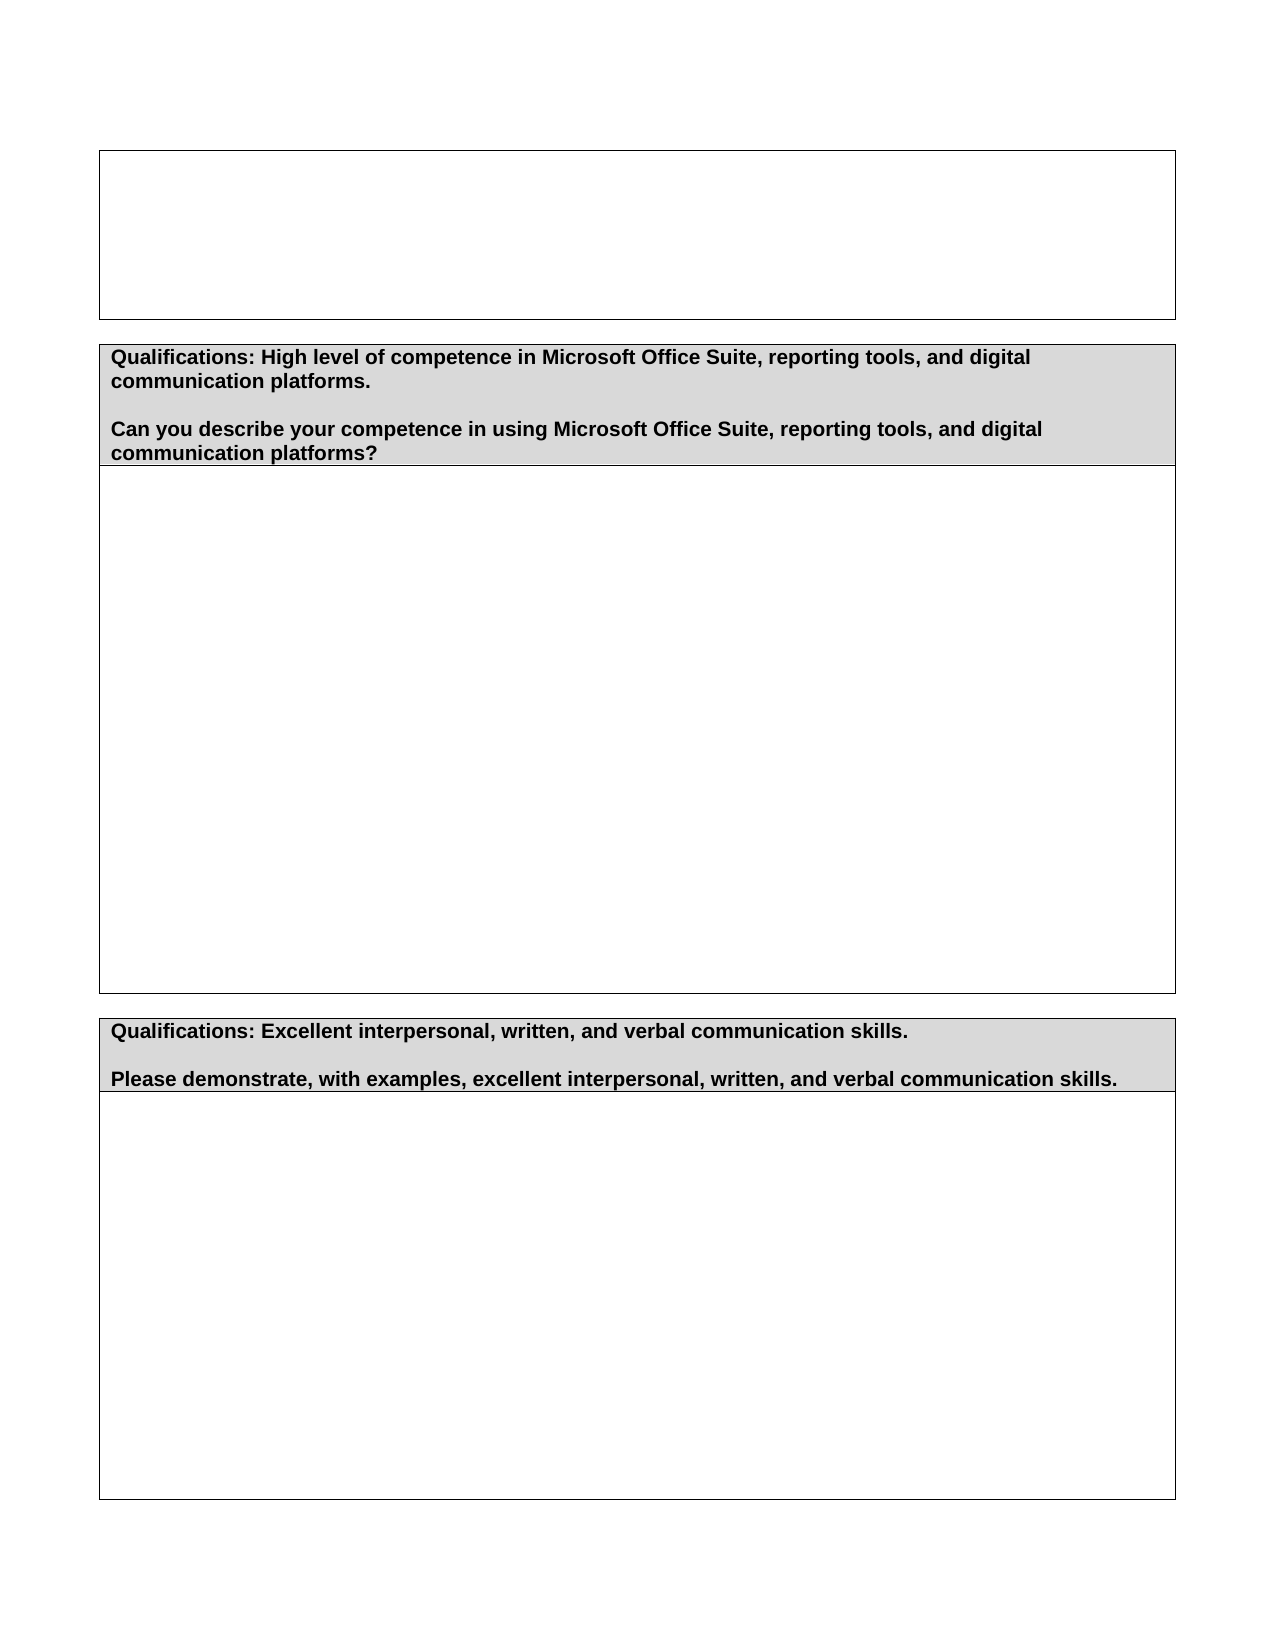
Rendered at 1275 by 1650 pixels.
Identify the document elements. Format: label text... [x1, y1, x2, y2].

table_cell [100, 1092, 1175, 1499]
table_header Qualifications: Excellent interpersonal, written, and verbal communication skills. Please demonstrate, with examples, excellent interpersonal, written, and verbal communication skills. [100, 1019, 1175, 1091]
table_cell [100, 151, 1175, 319]
table_cell [100, 466, 1175, 993]
table_header Qualifications: High level of competence in Microsoft Office Suite, reporting tools, and digital communication platforms. Can you describe your competence in using Microsoft Office Suite, reporting tools, and digital communication platforms? [100, 345, 1175, 464]
